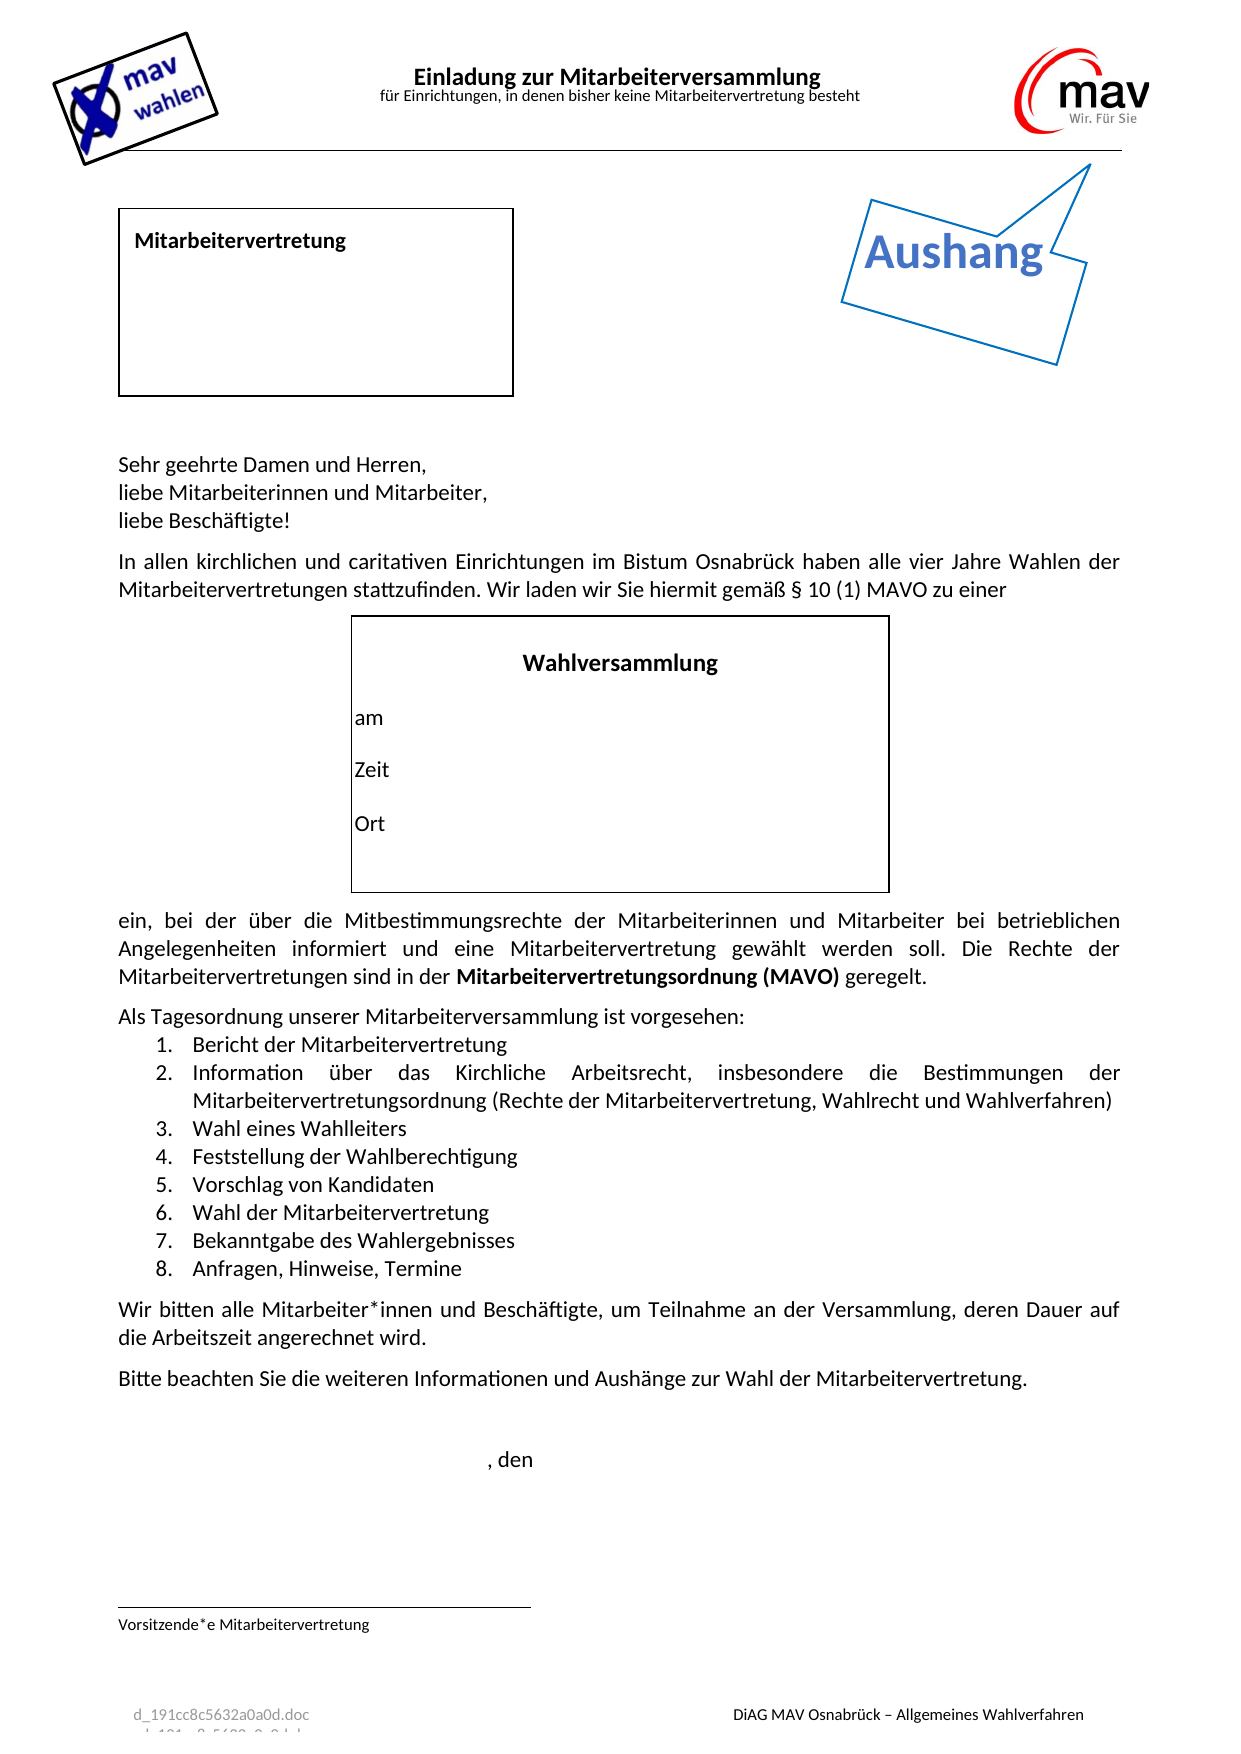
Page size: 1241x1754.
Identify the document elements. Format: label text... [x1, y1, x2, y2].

list Feststellung der Wahlberechtigung [155, 1142, 1122, 1171]
text Zeit [352, 752, 888, 784]
list Information über das Kirchliche Arbeitsrecht, insbesondere die Bestimmungen der Mitarbeitervertretungsordnung (Rechte der Mitarbeitervertretung, Wahlrecht und Wahlverfahren) [155, 1058, 1122, 1114]
text ein, bei der über die Mitbestimmungsrechte der Mitarbeiterinnen und Mitarbeiter bei betrieblichen Angelegenheiten informiert und eine Mitarbeitervertretung gewählt werden soll. Die Rechte der Mitarbeitervertretungen sind in der Mitarbeitervertretungsordnung (MAVO) geregelt. [118, 906, 1122, 990]
text Bitte beachten Sie die weiteren Informationen und Aushänge zur Wahl der Mitarbeitervertretung. [118, 1364, 1122, 1392]
list Wahl der Mitarbeitervertretung [155, 1198, 1122, 1227]
text In allen kirchlichen und caritativen Einrichtungen im Bistum Osnabrück haben alle vier Jahre Wahlen der Mitarbeitervertretungen stattzufinden. Wir laden wir Sie hiermit gemäß § 10 (1) MAVO zu einer [118, 547, 1122, 603]
list Wahl eines Wahlleiters [155, 1114, 1122, 1142]
text am [352, 699, 888, 731]
text Wir bitten alle Mitarbeiter*innen und Beschäftigte, um Teilnahme an der Versammlung, deren Dauer auf die Arbeitszeit angerechnet wird. [118, 1295, 1122, 1351]
text Wahlversammlung [352, 617, 888, 678]
list Bericht der Mitarbeitervertretung [155, 1030, 1122, 1058]
text Ort [352, 805, 888, 837]
text Als Tagesordnung unserer Mitarbeiterversammlung ist vorgesehen: [118, 1002, 1122, 1030]
text Vorsitzende*e Mitarbeitervertretung [118, 1608, 531, 1635]
list Bekanntgabe des Wahlergebnisses [155, 1227, 1122, 1254]
text Sehr geehrte Damen und Herren, liebe Mitarbeiterinnen und Mitarbeiter, [118, 450, 1122, 506]
list Anfragen, Hinweise, Termine [155, 1254, 1122, 1283]
text liebe Beschäftigte! [118, 506, 1122, 534]
list Vorschlag von Kandidaten [155, 1171, 1122, 1198]
picture [57, 36, 214, 161]
picture [1014, 47, 1150, 134]
text , den [118, 1445, 1122, 1473]
